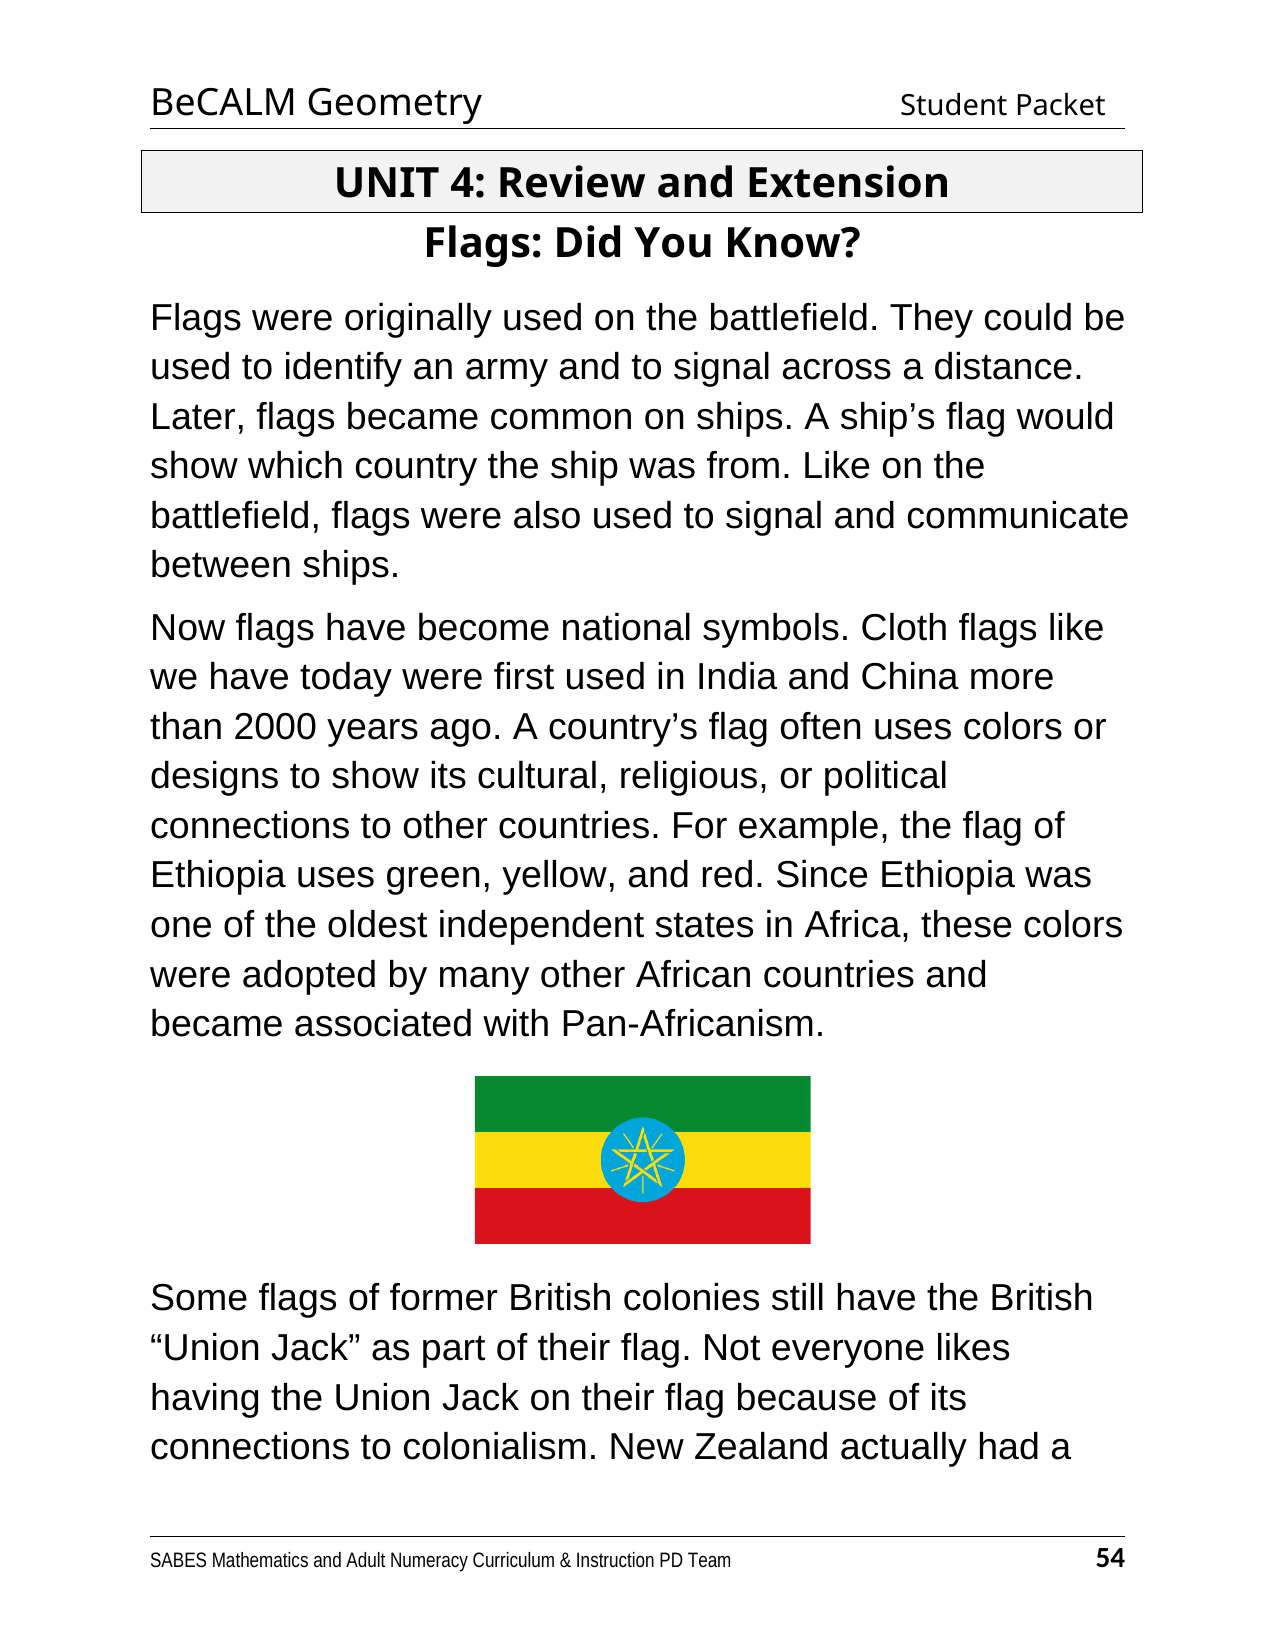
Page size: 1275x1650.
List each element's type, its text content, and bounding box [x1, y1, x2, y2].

text Now flags have become national symbols. Cloth flags like we have today were first used in India and China more than 2000 years ago. A country’s flag often uses colors or designs to show its cultural, religious, or political connections to other countries. For example, the flag of Ethiopia uses green, yellow, and red. Since Ethiopia was one of the oldest independent states in Africa, these colors were adopted by many other African countries and became associated with Pan-Africanism. [150, 605, 1125, 1044]
text Flags were originally used on the battlefield. They could be used to identify an army and to signal across a distance. Later, flags became common on ships. A ship’s flag would show which country the ship was from. Like on the battlefield, flags were also used to signal and communicate between ships. [150, 295, 1134, 586]
text UNIT 4: Review and Extension [142, 151, 1142, 212]
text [150, 1276, 1125, 1467]
subtitle Flags: Did You Know? [150, 213, 1134, 270]
picture [474, 1076, 811, 1244]
